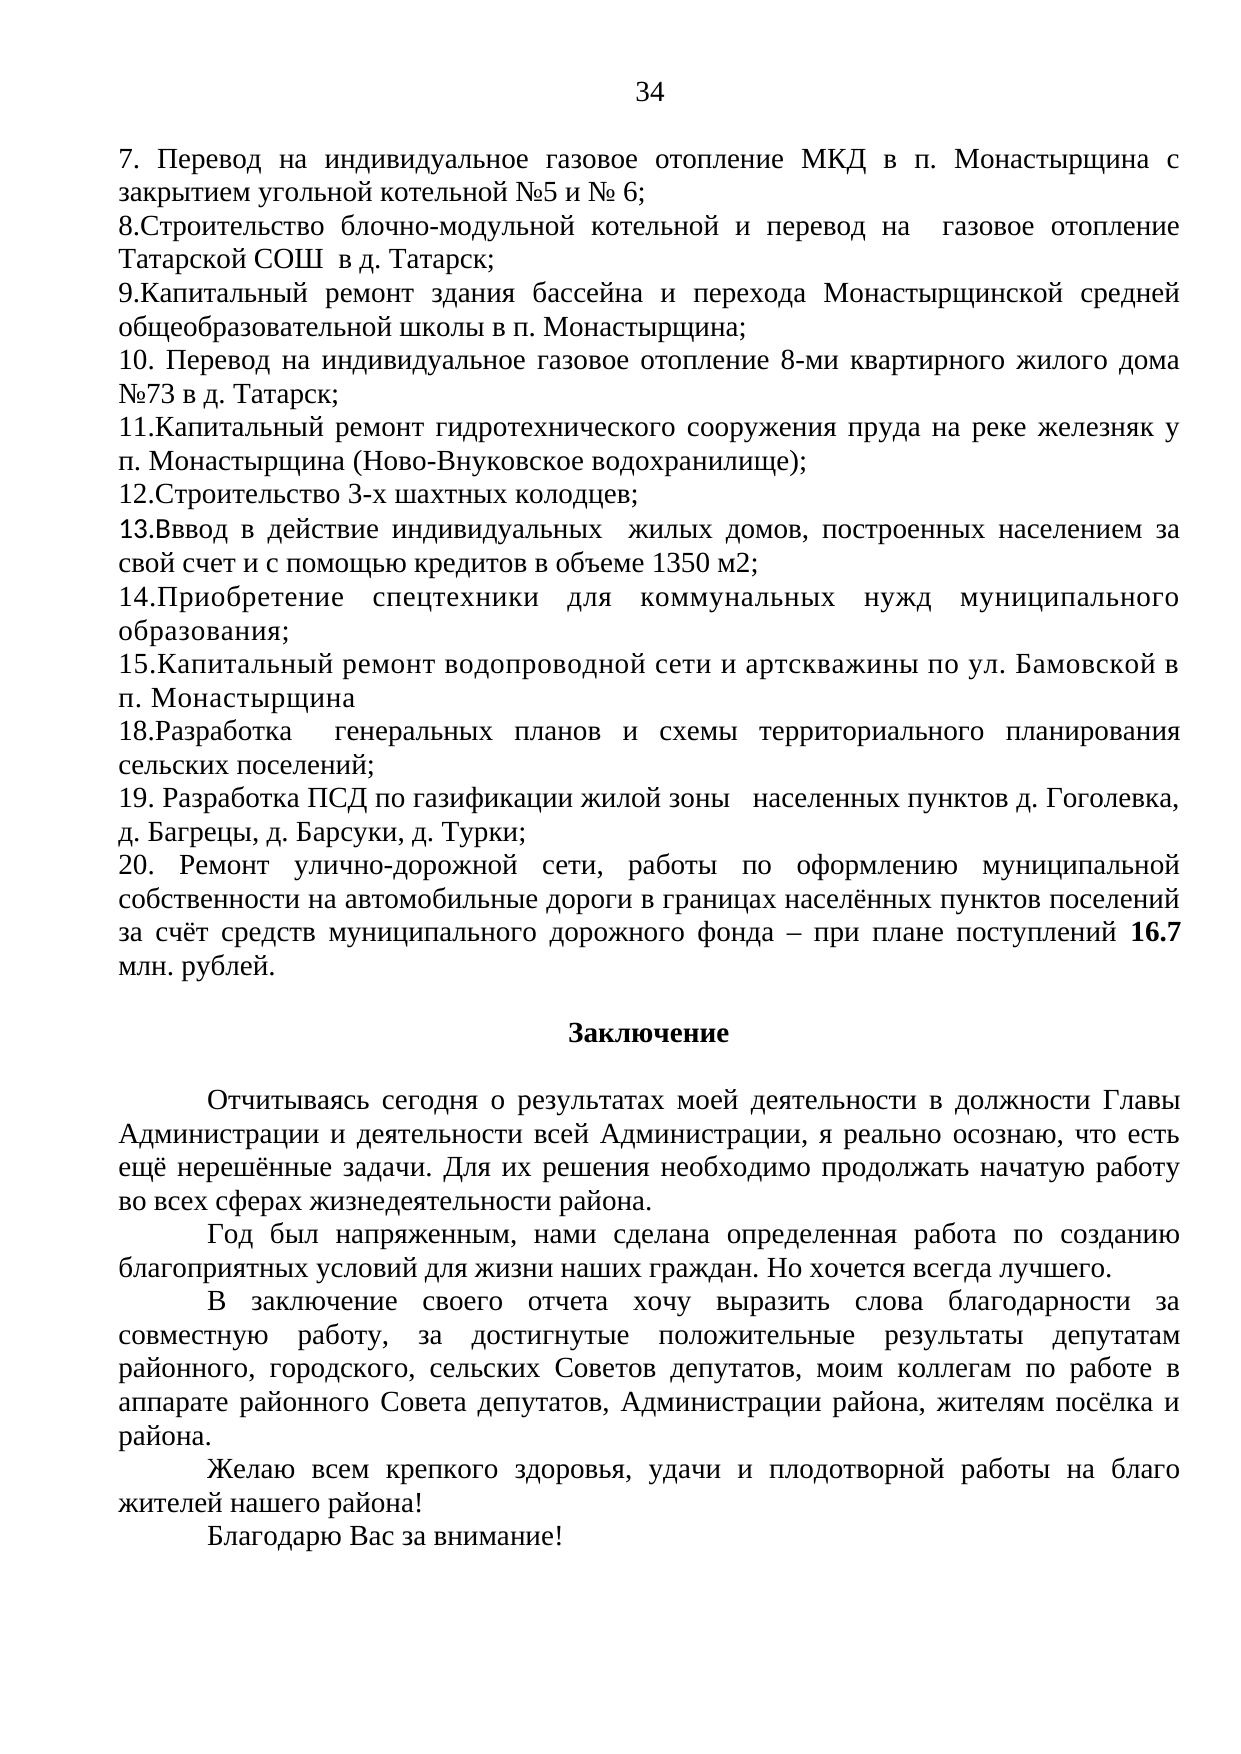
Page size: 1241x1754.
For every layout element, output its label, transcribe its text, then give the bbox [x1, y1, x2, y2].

text 7. Перевод на индивидуальное газовое отопление МКД в п. Монастырщина с закрытием угольной котельной №5 и № 6; [118, 141, 1181, 208]
text Желаю всем крепкого здоровья, удачи и плодотворной работы на благо жителей нашего района! [118, 1451, 1181, 1518]
text 8.Строительство блочно-модульной котельной и перевод на газовое отопление Татарской СОШ в д. Татарск; [118, 208, 1181, 275]
text Отчитываясь сегодня о результатах моей деятельности в должности Главы Администрации и деятельности всей Администрации, я реально осознаю, что есть ещё нерешённые задачи. Для их решения необходимо продолжать начатую работу во всех сферах жизнедеятельности района. [118, 1082, 1181, 1216]
text 15.Капитальный ремонт водопроводной сети и артскважины по ул. Бамовской в п. Монастырщина [118, 646, 1181, 713]
text 9.Капитальный ремонт здания бассейна и перехода Монастырщинской средней общеобразовательной школы в п. Монастырщина; [118, 275, 1181, 342]
text 11.Капитальный ремонт гидротехнического сооружения пруда на реке железняк у п. Монастырщина (Ново-Внуковское водохранилище); [118, 409, 1181, 476]
text 12.Строительство 3-х шахтных колодцев; [118, 476, 1181, 510]
text 10. Перевод на индивидуальное газовое отопление 8-ми квартирного жилого дома №73 в д. Татарск; [118, 342, 1181, 409]
text В заключение своего отчета хочу выразить слова благодарности за совместную работу, за достигнутые положительные результаты депутатам районного, городского, сельских Советов депутатов, моим коллегам по работе в аппарате районного Совета депутатов, Администрации района, жителям посёлка и района. [118, 1283, 1181, 1451]
text 20. Ремонт улично-дорожной сети, работы по оформлению муниципальной собственности на автомобильные дороги в границах населённых пунктов поселений за счёт средств муниципального дорожного фонда – при плане поступлений 16.7 млн. рублей. [118, 847, 1181, 982]
text Год был напряженным, нами сделана определенная работа по созданию благоприятных условий для жизни наших граждан. Но хочется всегда лучшего. [118, 1216, 1181, 1283]
text 13.Вввод в действие индивидуальных жилых домов, построенных населением за свой счет и с помощью кредитов в объеме 1350 м2; [118, 510, 1181, 579]
text Заключение [81, 1015, 1216, 1049]
text Благодарю Вас за внимание! [118, 1518, 1181, 1552]
text 18.Разработка генеральных планов и схемы территориального планирования сельских поселений; [118, 713, 1181, 780]
text 19. Разработка ПСД по газификации жилой зоны населенных пунктов д. Гоголевка, д. Багрецы, д. Барсуки, д. Турки; [118, 780, 1181, 847]
text 14.Приобретение спецтехники для коммунальных нужд муниципального образования; [118, 579, 1181, 646]
